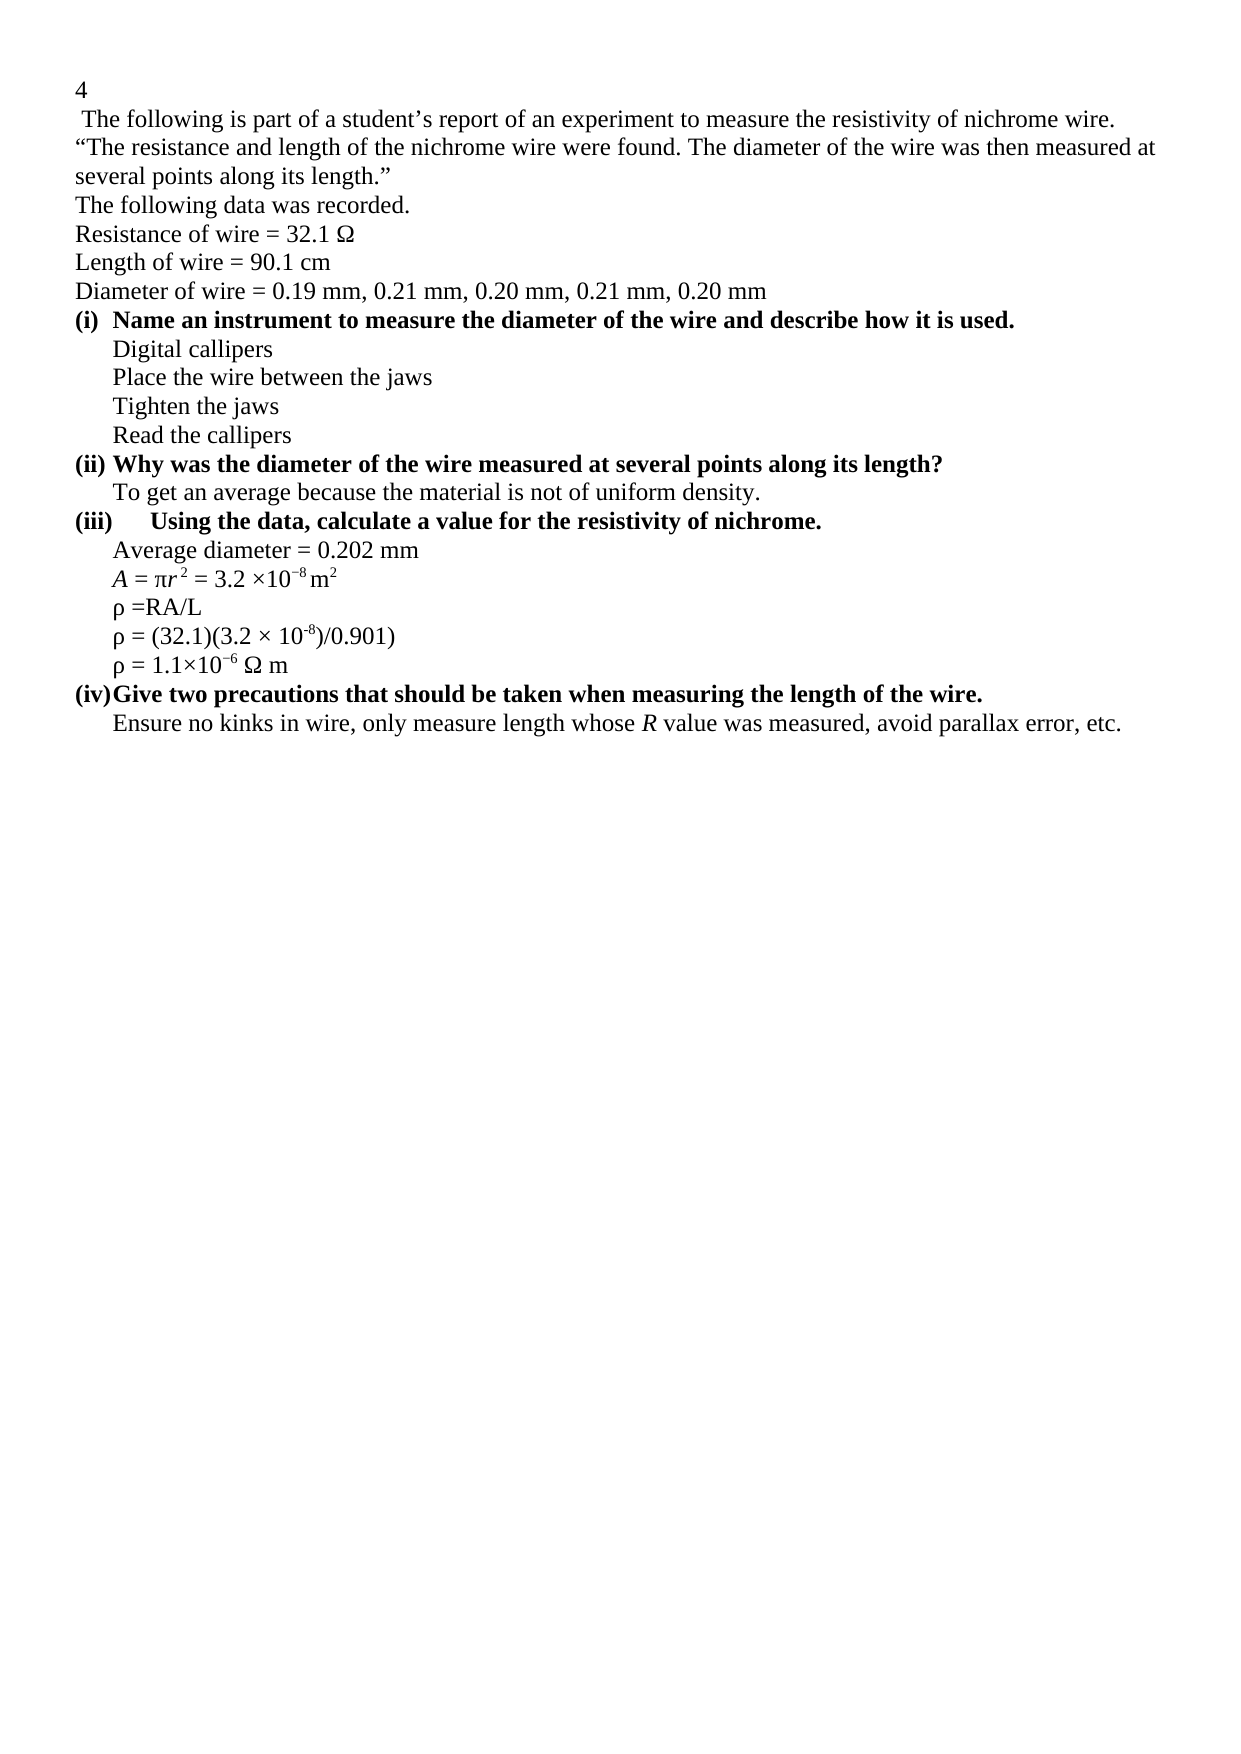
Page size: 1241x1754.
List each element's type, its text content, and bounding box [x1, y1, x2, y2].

text Ensure no kinks in wire, only measure length whose R value was measured, avoid parallax error, etc. [112, 708, 1165, 737]
text The following is part of a student’s report of an experiment to measure the resistivity of nichrome wire. [75, 104, 1165, 132]
text ρ = (32.1)(3.2 × 10-8)/0.901) [112, 621, 1165, 650]
list Give two precautions that should be taken when measuring the length of the wire. [75, 679, 1165, 708]
text Diameter of wire = 0.19 mm, 0.21 mm, 0.20 mm, 0.21 mm, 0.20 mm [75, 276, 1165, 305]
text Average diameter = 0.202 mm [112, 535, 1165, 564]
text Tighten the jaws [112, 391, 1165, 420]
list Name an instrument to measure the diameter of the wire and describe how it is used. [75, 305, 1165, 334]
text Read the callipers [112, 420, 1165, 449]
text ρ =RA/L [112, 592, 1165, 621]
text “The resistance and length of the nichrome wire were found. The diameter of the wire was then measured at several points along its length.” [75, 132, 1165, 190]
text Place the wire between the jaws [112, 362, 1165, 391]
text Length of wire = 90.1 cm [75, 247, 1165, 276]
text ρ = 1.1×10−6 Ω m [112, 650, 1165, 679]
list Using the data, calculate a value for the resistivity of nichrome. [75, 506, 1165, 535]
text To get an average because the material is not of uniform density. [112, 477, 1165, 506]
list Why was the diameter of the wire measured at several points along its length? [75, 449, 1165, 477]
text Digital callipers [112, 334, 1165, 362]
text 4 [75, 75, 1165, 104]
text The following data was recorded. [75, 190, 1165, 219]
text A = πr 2 = 3.2 ×10−8 m2 [112, 564, 1165, 592]
text Resistance of wire = 32.1 Ω [75, 219, 1165, 247]
